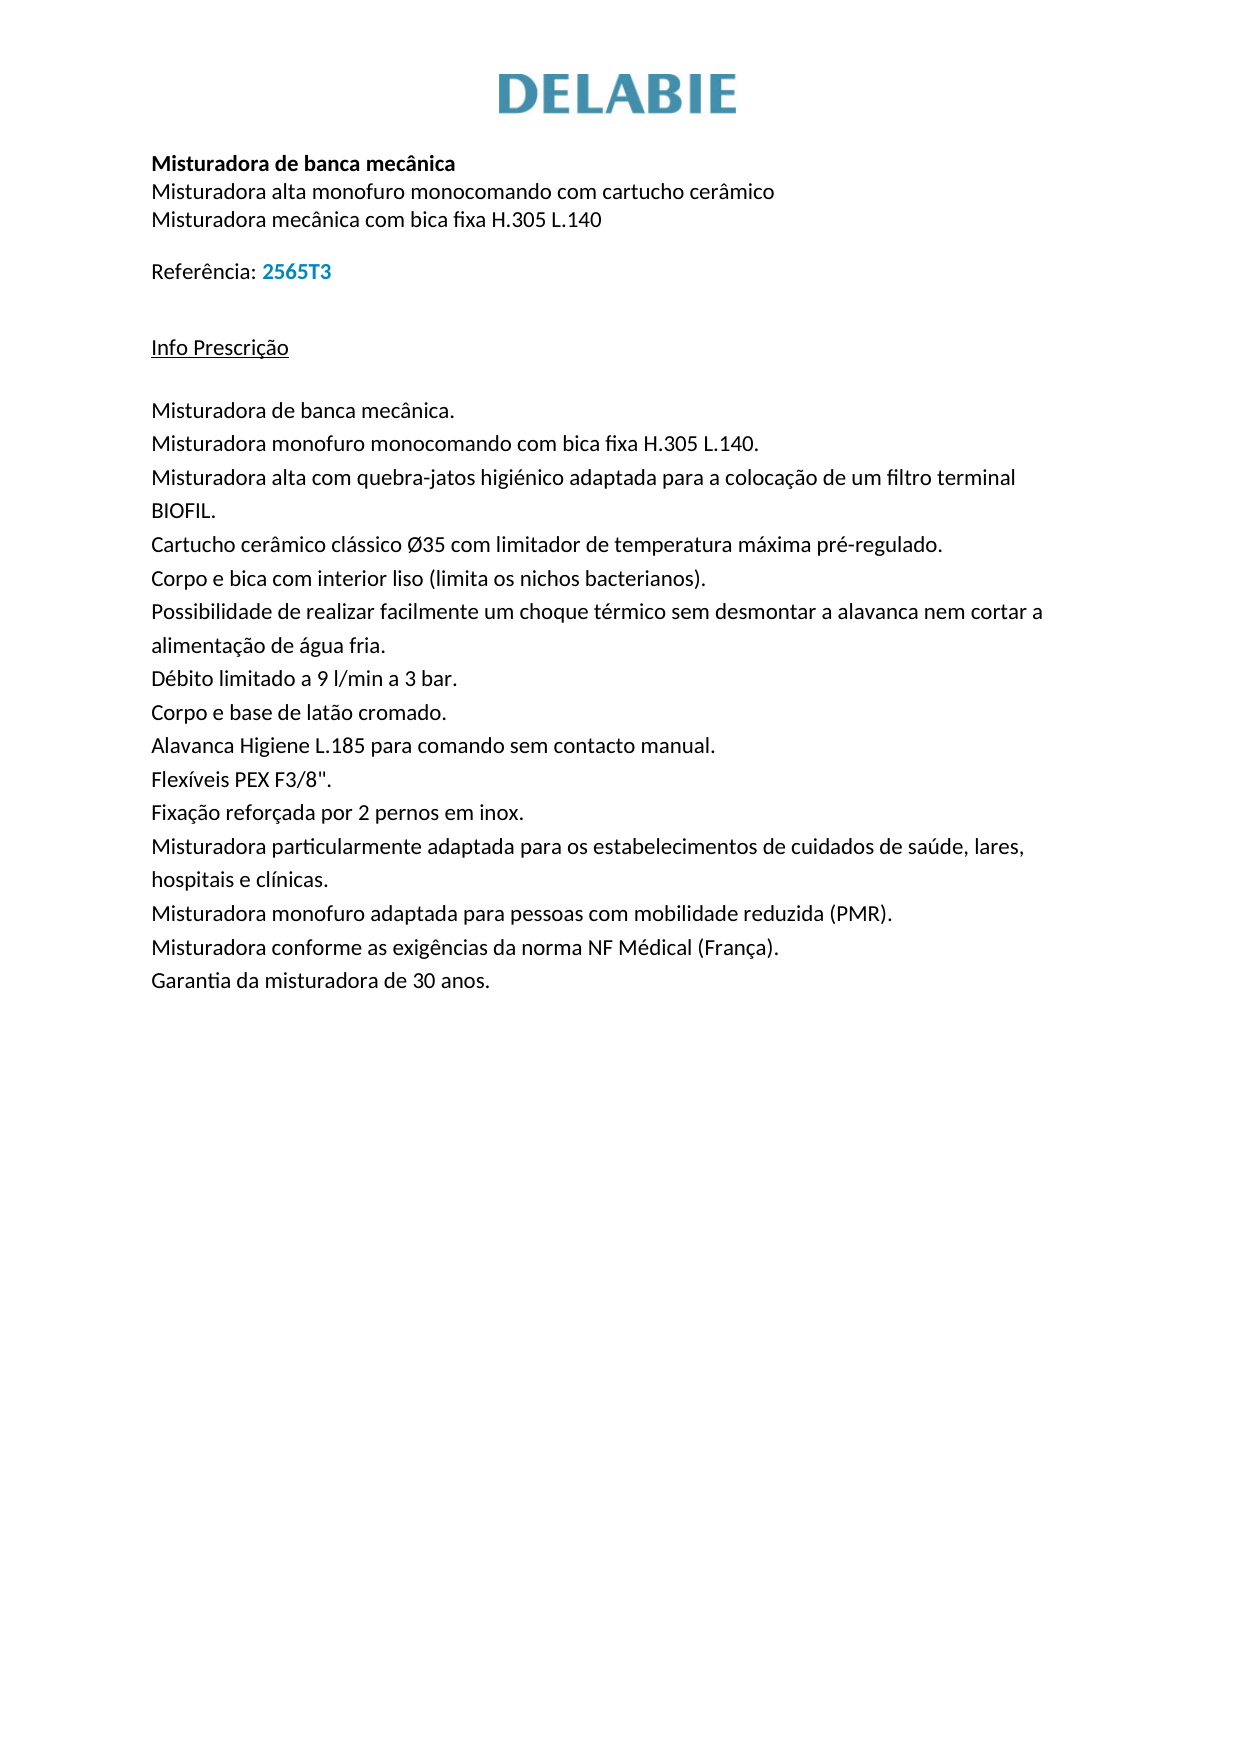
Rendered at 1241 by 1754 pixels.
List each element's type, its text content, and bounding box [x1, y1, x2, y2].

text Misturadora alta monofuro monocomando com cartucho cerâmico [151, 177, 1084, 205]
text Misturadora particularmente adaptada para os estabelecimentos de cuidados de saúde, lares, hospitais e clínicas. [151, 832, 1084, 894]
text Referência: 2565T3 [151, 257, 1084, 285]
text Info Prescrição [151, 333, 1084, 361]
text Garantia da misturadora de 30 anos. [151, 966, 1084, 994]
text Fixação reforçada por 2 pernos em inox. [151, 798, 1084, 827]
text Corpo e base de latão cromado. [151, 698, 1084, 726]
text Misturadora conforme as exigências da norma NF Médical (França). [151, 933, 1084, 961]
text Flexíveis PEX F3/8". [151, 765, 1084, 793]
text Cartucho cerâmico clássico Ø35 com limitador de temperatura máxima pré-regulado. [151, 530, 1084, 558]
text Corpo e bica com interior liso (limita os nichos bacterianos). [151, 564, 1084, 592]
text Misturadora de banca mecânica. [151, 396, 1084, 424]
text Misturadora de banca mecânica [151, 149, 1084, 177]
text Misturadora monofuro adaptada para pessoas com mobilidade reduzida (PMR). [151, 899, 1084, 927]
text Débito limitado a 9 l/min a 3 bar. [151, 664, 1084, 692]
text Alavanca Higiene L.185 para comando sem contacto manual. [151, 731, 1084, 759]
text Misturadora mecânica com bica fixa H.305 L.140 [151, 205, 1084, 233]
picture [497, 74, 738, 114]
text Possibilidade de realizar facilmente um choque térmico sem desmontar a alavanca nem cortar a alimentação de água fria. [151, 597, 1084, 659]
text Misturadora alta com quebra-jatos higiénico adaptada para a colocação de um filtro terminal BIOFIL. [151, 463, 1084, 525]
text Misturadora monofuro monocomando com bica fixa H.305 L.140. [151, 429, 1084, 458]
